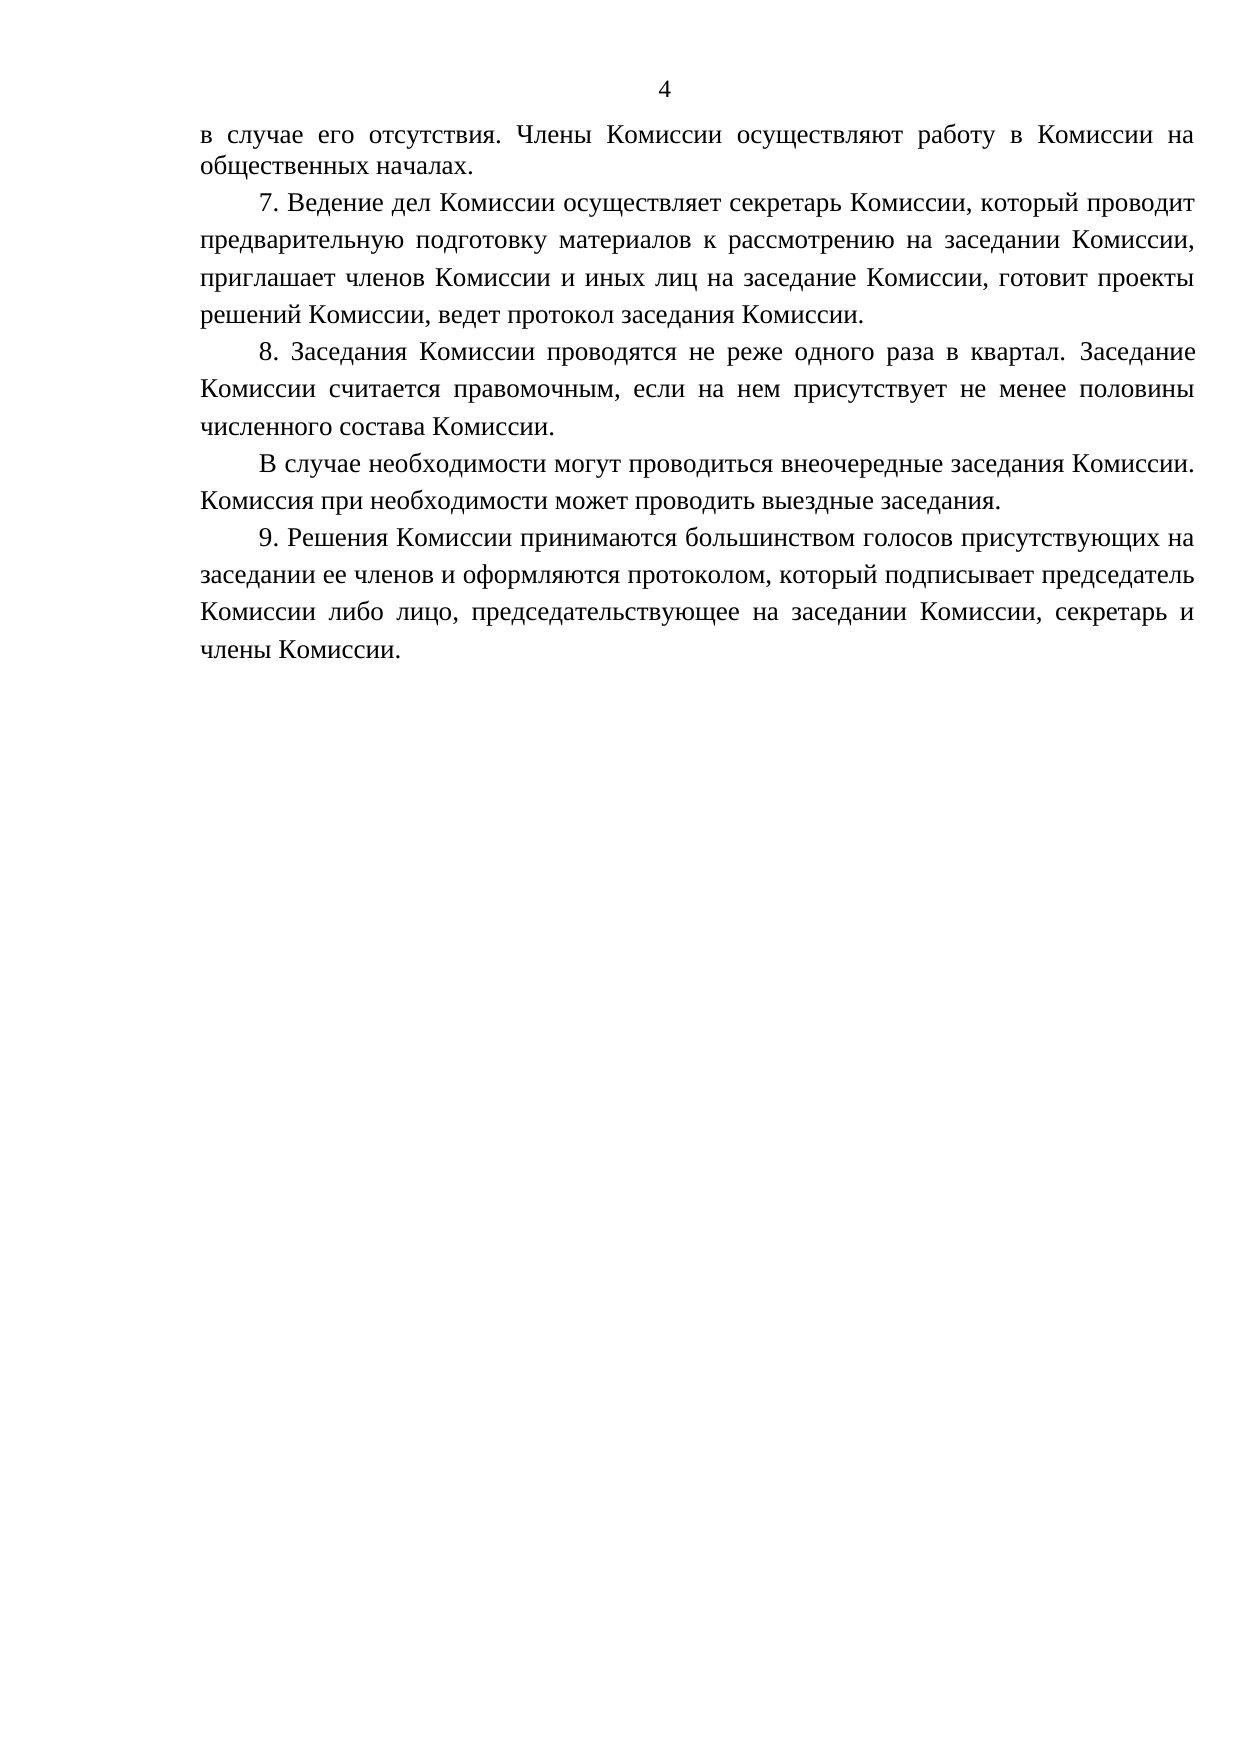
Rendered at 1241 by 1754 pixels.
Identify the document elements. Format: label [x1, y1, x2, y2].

table_header [189, 118, 1207, 1440]
